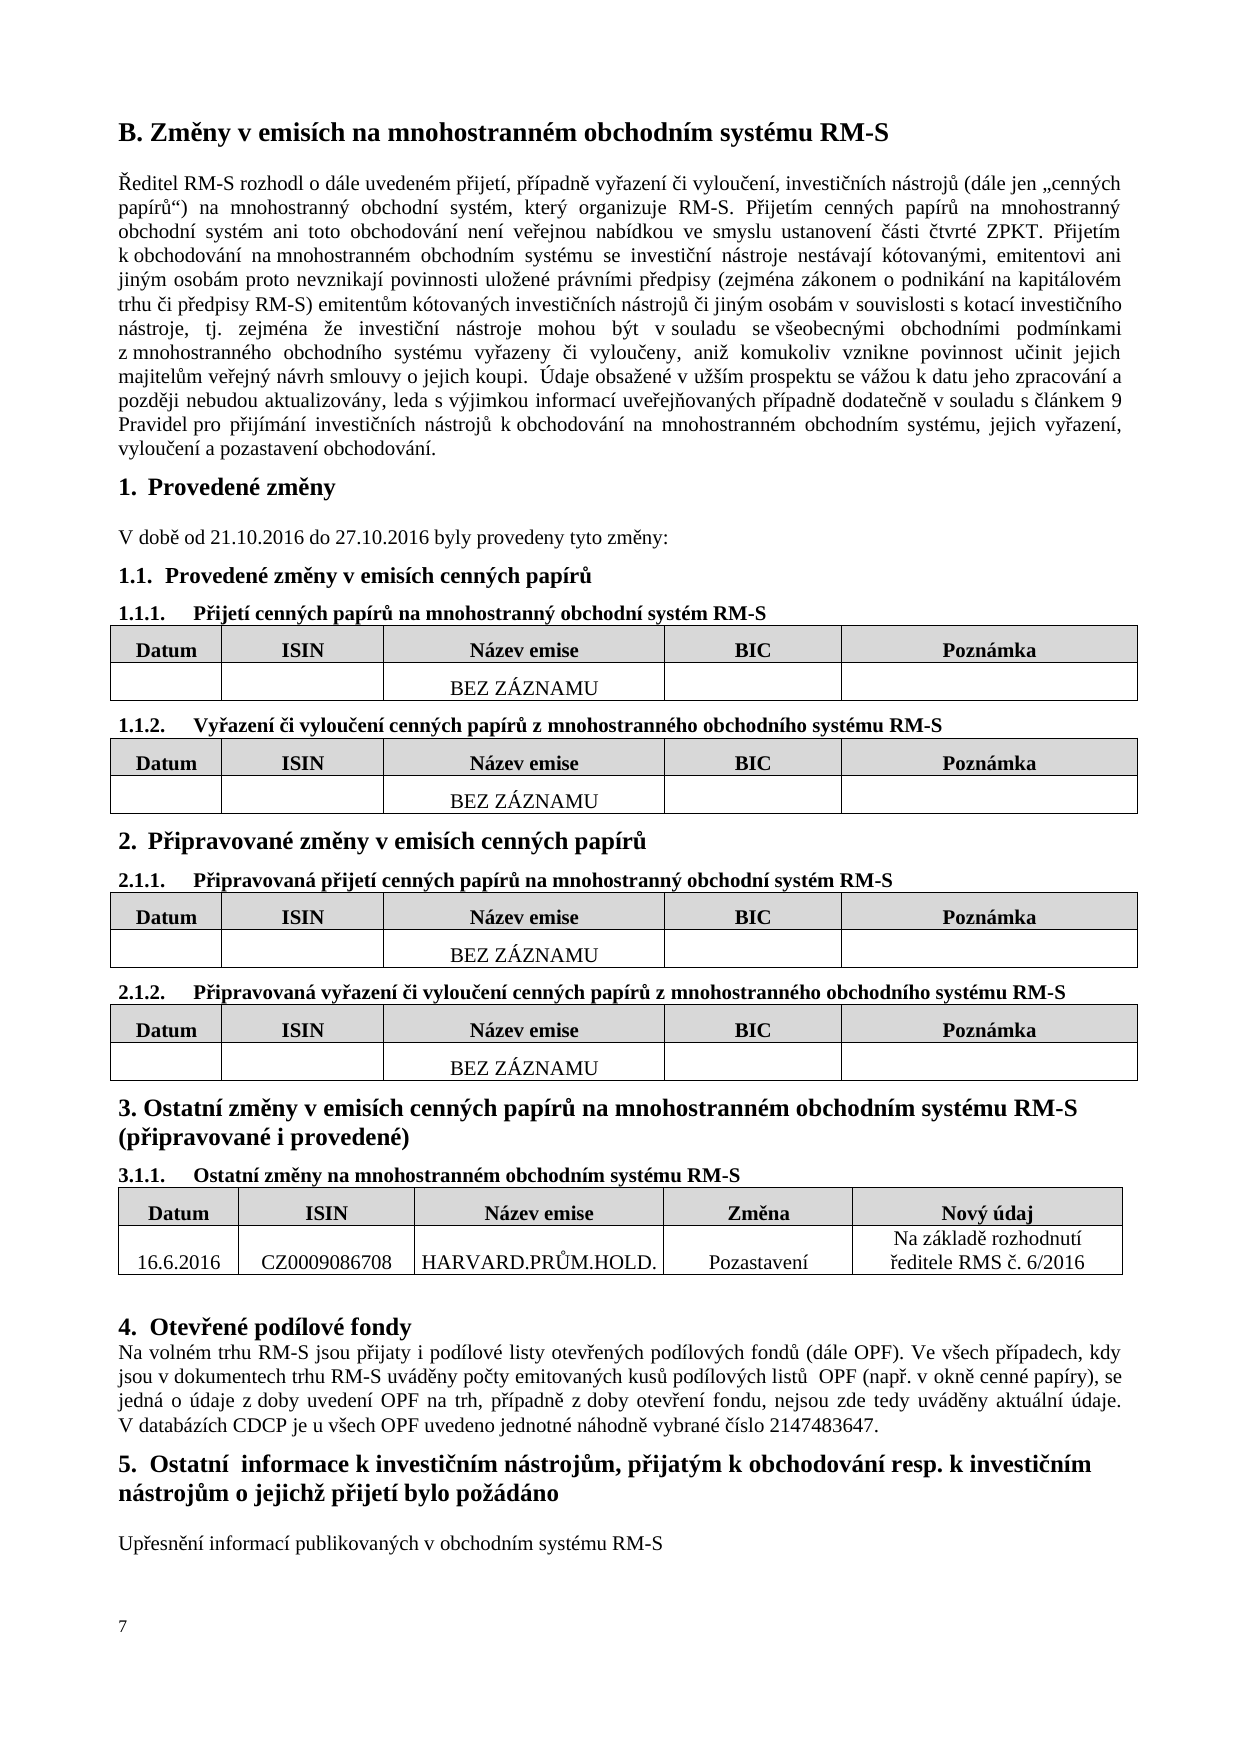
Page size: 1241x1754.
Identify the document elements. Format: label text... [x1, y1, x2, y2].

table_cell BEZ ZÁZNAMU [384, 930, 664, 967]
table_cell Na základě rozhodnutí ředitele RMS č. 6/2016 [853, 1226, 1122, 1274]
table_cell [111, 1043, 221, 1079]
subtitle 4. Otevřené podílové fondy [118, 1312, 1122, 1340]
table_cell BEZ ZÁZNAMU [384, 776, 664, 813]
table_header Datum [111, 626, 221, 662]
table_cell 16.6.2016 [119, 1226, 238, 1274]
table_cell [842, 930, 1137, 967]
subtitle B. Změny v emisích na mnohostranném obchodním systému RM-S [118, 116, 1122, 147]
subtitle Ostatní změny na mnohostranném obchodním systému RM-S [118, 1163, 1122, 1187]
subtitle Připravované změny v emisích cenných papírů [118, 826, 1122, 855]
text Upřesnění informací publikovaných v obchodním systému RM-S [118, 1531, 1122, 1579]
table_header Nový údaj [853, 1188, 1122, 1225]
table_header Název emise [384, 893, 664, 929]
table_header Název emise [384, 1005, 664, 1042]
table_header ISIN [222, 739, 383, 775]
subtitle 5. Ostatní informace k investičním nástrojům, přijatým k obchodování resp. k investičním nástrojům o jejichž přijetí bylo požádáno [118, 1449, 1122, 1507]
table_cell BEZ ZÁZNAMU [384, 1043, 664, 1079]
table_cell [665, 776, 841, 813]
subtitle Připravovaná vyřazení či vyloučení cenných papírů z mnohostranného obchodního systému RM-S [118, 980, 1122, 1004]
subtitle Vyřazení či vyloučení cenných papírů z mnohostranného obchodního systému RM-S [118, 713, 1122, 737]
table_cell [665, 663, 841, 700]
table_header Datum [111, 739, 221, 775]
table_header Název emise [384, 739, 664, 775]
table_cell CZ0009086708 [239, 1226, 414, 1274]
subtitle Provedené změny v emisích cenných papírů [118, 562, 1122, 588]
table_cell [111, 663, 221, 700]
table_cell HARVARD.PRŮM.HOLD. [415, 1226, 663, 1274]
table_header Poznámka [842, 626, 1137, 662]
table_header BIC [665, 893, 841, 929]
table_header BIC [665, 1005, 841, 1042]
table_header ISIN [222, 1005, 383, 1042]
table_cell [842, 663, 1137, 700]
table_header ISIN [239, 1188, 414, 1225]
table_header Název emise [415, 1188, 663, 1225]
subtitle Provedené změny [118, 472, 1122, 501]
table_cell [222, 776, 383, 813]
subtitle 3. Ostatní změny v emisích cenných papírů na mnohostranném obchodním systému RM-S (připravované i provedené) [118, 1093, 1122, 1151]
table_cell BEZ ZÁZNAMU [384, 663, 664, 700]
table_header ISIN [222, 893, 383, 929]
table_cell [665, 930, 841, 967]
table_header BIC [665, 739, 841, 775]
table_cell [842, 1043, 1137, 1079]
table_cell [222, 930, 383, 967]
subtitle Přijetí cenných papírů na mnohostranný obchodní systém RM-S [118, 601, 1122, 625]
subtitle Připravovaná přijetí cenných papírů na mnohostranný obchodní systém RM-S [118, 867, 1122, 892]
table_header Poznámka [842, 1005, 1137, 1042]
table_header ISIN [222, 626, 383, 662]
table_header Datum [111, 1005, 221, 1042]
table_header Změna [664, 1188, 852, 1225]
table_cell [665, 1043, 841, 1079]
table_cell [842, 776, 1137, 813]
table_header Poznámka [842, 893, 1137, 929]
table_header Datum [119, 1188, 238, 1225]
table_cell [111, 930, 221, 967]
text V době od 21.10.2016 do 27.10.2016 byly provedeny tyto změny: [118, 525, 1122, 549]
table_cell [222, 663, 383, 700]
text Ředitel RM-S rozhodl o dále uvedeném přijetí, případně vyřazení či vyloučení, investičních nástrojů (dále jen „cenných papírů“) na mnohostranný obchodní systém, který organizuje RM-S. Přijetím cenných papírů na mnohostranný obchodní systém ani toto obchodování není veřejnou nabídkou ve smyslu ustanovení části čtvrté ZPKT. Přijetím k obchodování na mnohostranném obchodním systému se investiční nástroje nestávají kótovanými, emitentovi ani jiným osobám proto nevznikají povinnosti uložené právními předpisy (zejména zákonem o podnikání na kapitálovém trhu či předpisy RM-S) emitentům kótovaných investičních nástrojů či jiným osobám v souvislosti s kotací investičního nástroje, tj. zejména že investiční nástroje mohou být v souladu se všeobecnými obchodními podmínkami z mnohostranného obchodního systému vyřazeny či vyloučeny, aniž komukoliv vznikne povinnost učinit jejich majitelům veřejný návrh smlouvy o jejich koupi. Údaje obsažené v užším prospektu se vážou k datu jeho zpracování a později nebudou aktualizovány, leda s výjimkou informací uveřejňovaných případně dodatečně v souladu s článkem 9 Pravidel pro přijímání investičních nástrojů k obchodování na mnohostranném obchodním systému, jejich vyřazení, vyloučení a pozastavení obchodování. [118, 171, 1122, 460]
table_cell [111, 776, 221, 813]
table_header Název emise [384, 626, 664, 662]
table_cell Pozastavení [664, 1226, 852, 1274]
table_cell [222, 1043, 383, 1079]
text Na volném trhu RM-S jsou přijaty i podílové listy otevřených podílových fondů (dále OPF). Ve všech případech, kdy jsou v dokumentech trhu RM-S uváděny počty emitovaných kusů podílových listů OPF (např. v okně cenné papíry), se jedná o údaje z doby uvedení OPF na trh, případně z doby otevření fondu, nejsou zde tedy uváděny aktuální údaje. V databázích CDCP je u všech OPF uvedeno jednotné náhodně vybrané číslo 2147483647. [118, 1340, 1122, 1437]
table_header BIC [665, 626, 841, 662]
table_header Poznámka [842, 739, 1137, 775]
table_header Datum [111, 893, 221, 929]
